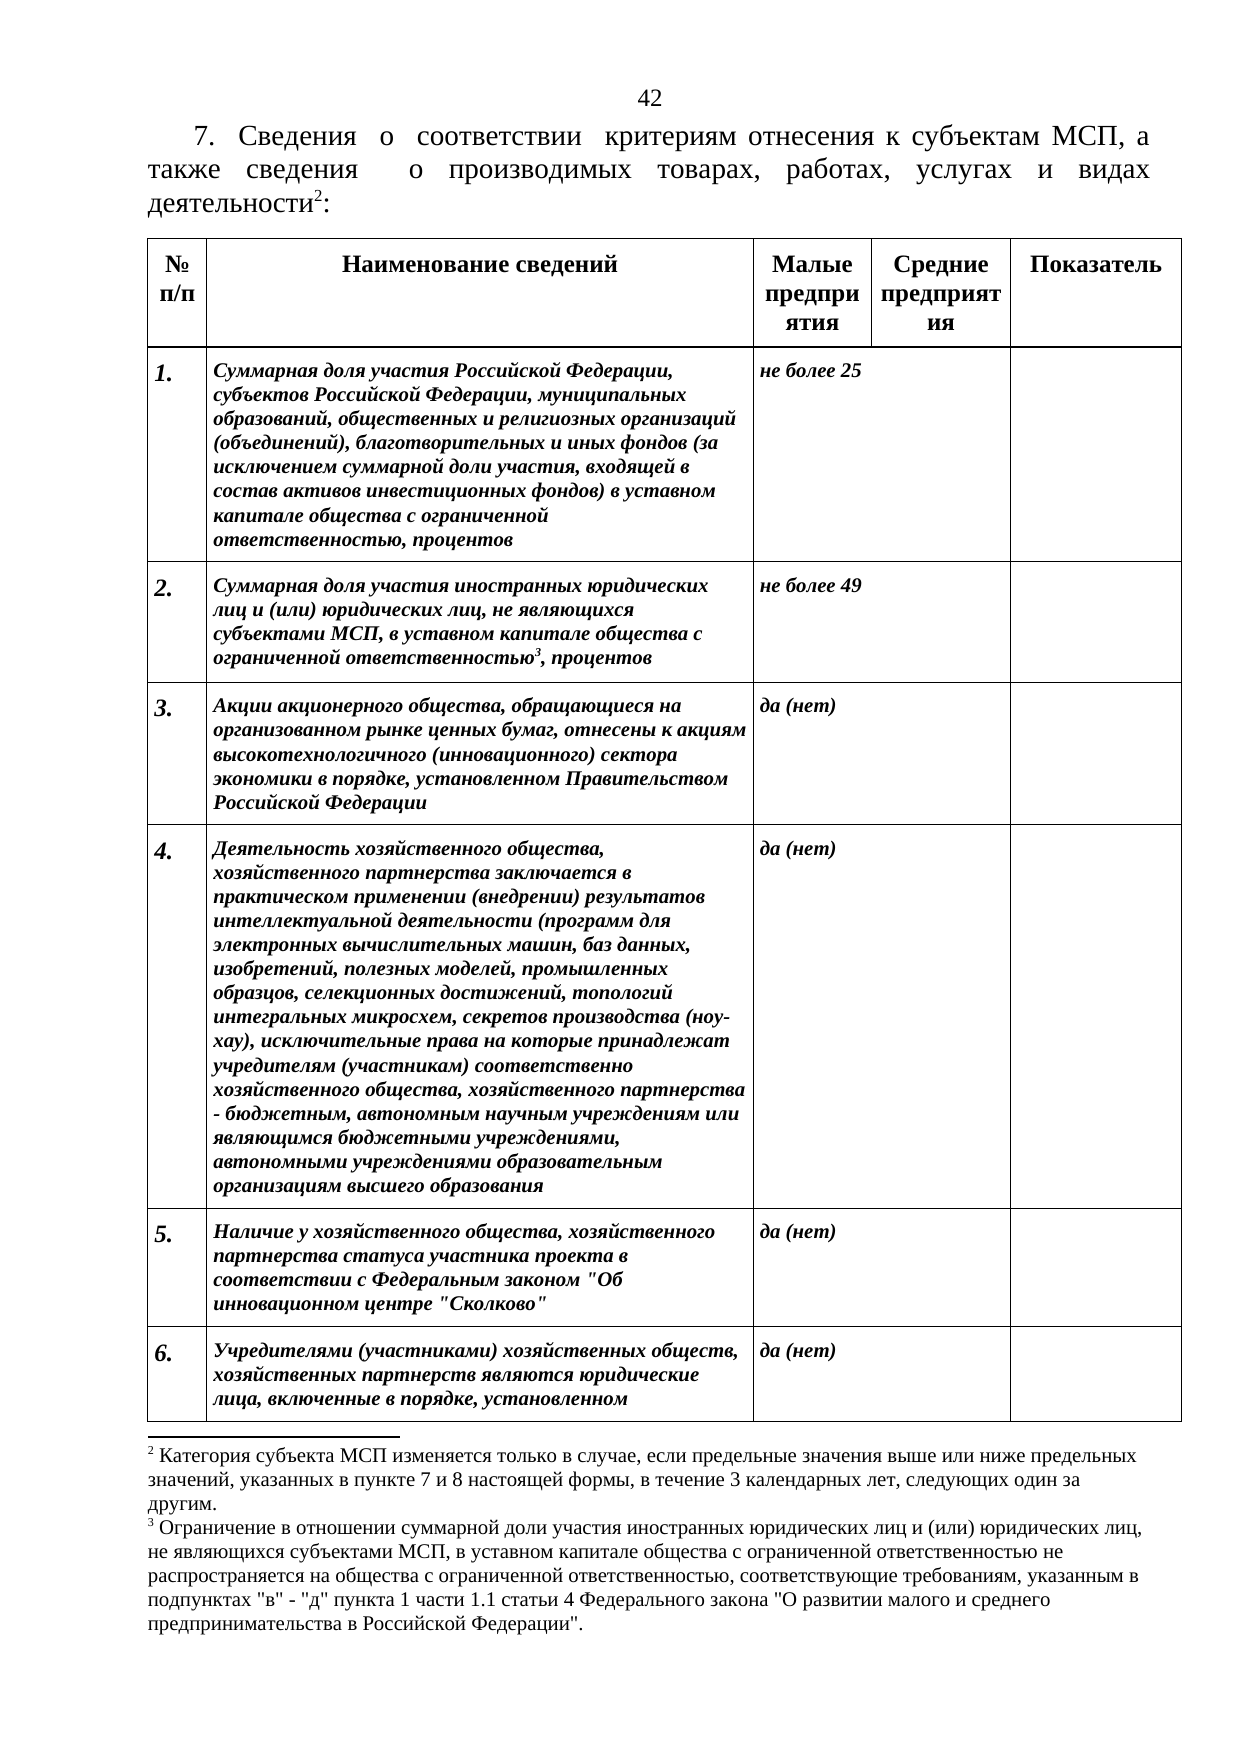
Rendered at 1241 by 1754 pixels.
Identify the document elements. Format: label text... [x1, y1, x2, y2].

table_cell да (нет) [754, 1327, 1010, 1421]
text 7. Сведения о соответствии критериям отнесения к субъектам МСП, а также сведения о производимых товарах, работах, услугах и видах деятельности: [148, 118, 1152, 219]
table_cell не более 25 [754, 348, 1010, 561]
table_header Показатель [1011, 239, 1181, 346]
table_cell Суммарная доля участия иностранных юридических лиц и (или) юридических лиц, не являющихся субъектами МСП, в уставном капитале общества с ограниченной ответственностью, процентов [207, 562, 753, 682]
table_cell да (нет) [754, 825, 1010, 1207]
table_cell не более 49 [754, 562, 1010, 682]
table_header Наименование сведений [207, 239, 753, 346]
table_cell [1011, 825, 1181, 1207]
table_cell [207, 1327, 753, 1421]
table_cell Суммарная доля участия Российской Федерации, субъектов Российской Федерации, муниципальных образований, общественных и религиозных организаций (объединений), благотворительных и иных фондов (за исключением суммарной доли участия, входящей в состав активов инвестиционных фондов) в уставном капитале общества с ограниченной ответственностью, процентов [207, 348, 753, 561]
table_cell 2. [148, 562, 206, 682]
table_cell да (нет) [754, 1209, 1010, 1326]
table_cell [1011, 683, 1181, 824]
table_cell 3. [148, 683, 206, 824]
table_cell [1011, 348, 1181, 561]
table_cell Наличие у хозяйственного общества, хозяйственного партнерства статуса участника проекта в соответствии с Федеральным законом "Об инновационном центре "Сколково" [207, 1209, 753, 1326]
table_header Средние предприятия [872, 239, 1010, 346]
table_header № п/п [148, 239, 206, 346]
table_cell Акции акционерного общества, обращающиеся на организованном рынке ценных бумаг, отнесены к акциям высокотехнологичного (инновационного) сектора экономики в порядке, установленном Правительством Российской Федерации [207, 683, 753, 824]
table_cell 6. [148, 1327, 206, 1421]
table_cell да (нет) [754, 683, 1010, 824]
table_header Малые предприятия [754, 239, 871, 346]
table_cell 1. [148, 348, 206, 561]
table_cell [1011, 562, 1181, 682]
table_cell [1011, 1327, 1181, 1421]
table_cell 5. [148, 1209, 206, 1326]
table_cell Деятельность хозяйственного общества, хозяйственного партнерства заключается в практическом применении (внедрении) результатов интеллектуальной деятельности (программ для электронных вычислительных машин, баз данных, изобретений, полезных моделей, промышленных образцов, селекционных достижений, топологий интегральных микросхем, секретов производства (ноу-хау), исключительные права на которые принадлежат учредителям (участникам) соответственно хозяйственного общества, хозяйственного партнерства - бюджетным, автономным научным учреждениям или являющимся бюджетными учреждениями, автономными учреждениями образовательным организациям высшего образования [207, 825, 753, 1207]
table_cell [1011, 1209, 1181, 1326]
table_cell 4. [148, 825, 206, 1207]
